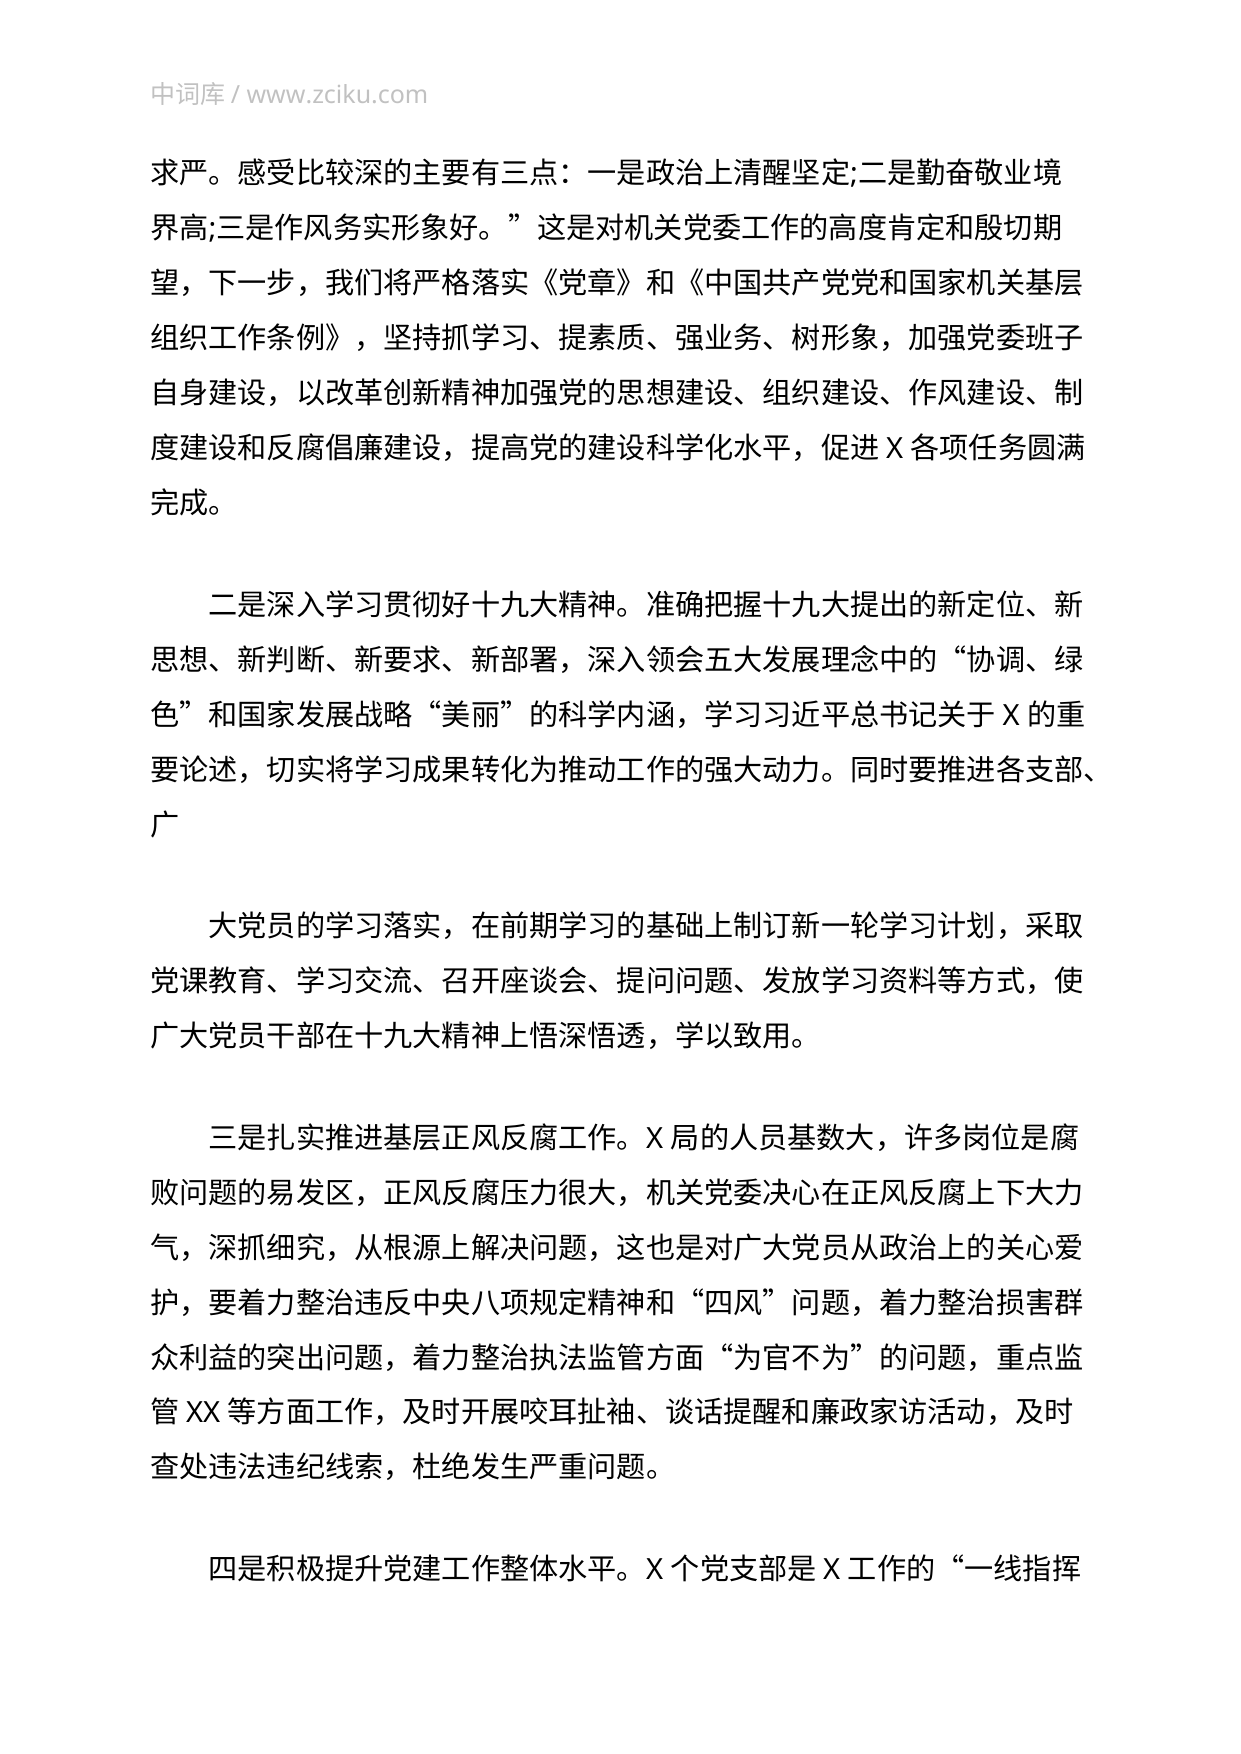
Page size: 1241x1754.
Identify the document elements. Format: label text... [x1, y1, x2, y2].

text 三是扎实推进基层正风反腐工作。X 局的人员基数大，许多岗位是腐败问题的易发区，正风反腐压力很大，机关党委决心在正风反腐上下大力气，深抓细究，从根源上解决问题，这也是对广大党员从政治上的关心爱护，要着力整治违反中央八项规定精神和“四风”问题，着力整治损害群众利益的突出问题，着力整治执法监管方面“为官不为”的问题，重点监管 XX 等方面工作，及时开展咬耳扯袖、谈话提醒和廉政家访活动，及时查处违法违纪线索，杜绝发生严重问题。 [150, 1114, 1090, 1486]
text 大党员的学习落实，在前期学习的基础上制订新一轮学习计划，采取党课教育、学习交流、召开座谈会、提问问题、发放学习资料等方式，使广大党员干部在十九大精神上悟深悟透，学以致用。 [150, 903, 1090, 1055]
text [150, 150, 1090, 522]
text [150, 1546, 1090, 1588]
text 二是深入学习贯彻好十九大精神。准确把握十九大提出的新定位、新思想、新判断、新要求、新部署，深入领会五大发展理念中的“协调、绿色”和国家发展战略“美丽”的科学内涵，学习习近平总书记关于 X 的重要论述，切实将学习成果转化为推动工作的强大动力。同时要推进各支部、广 [150, 581, 1090, 843]
